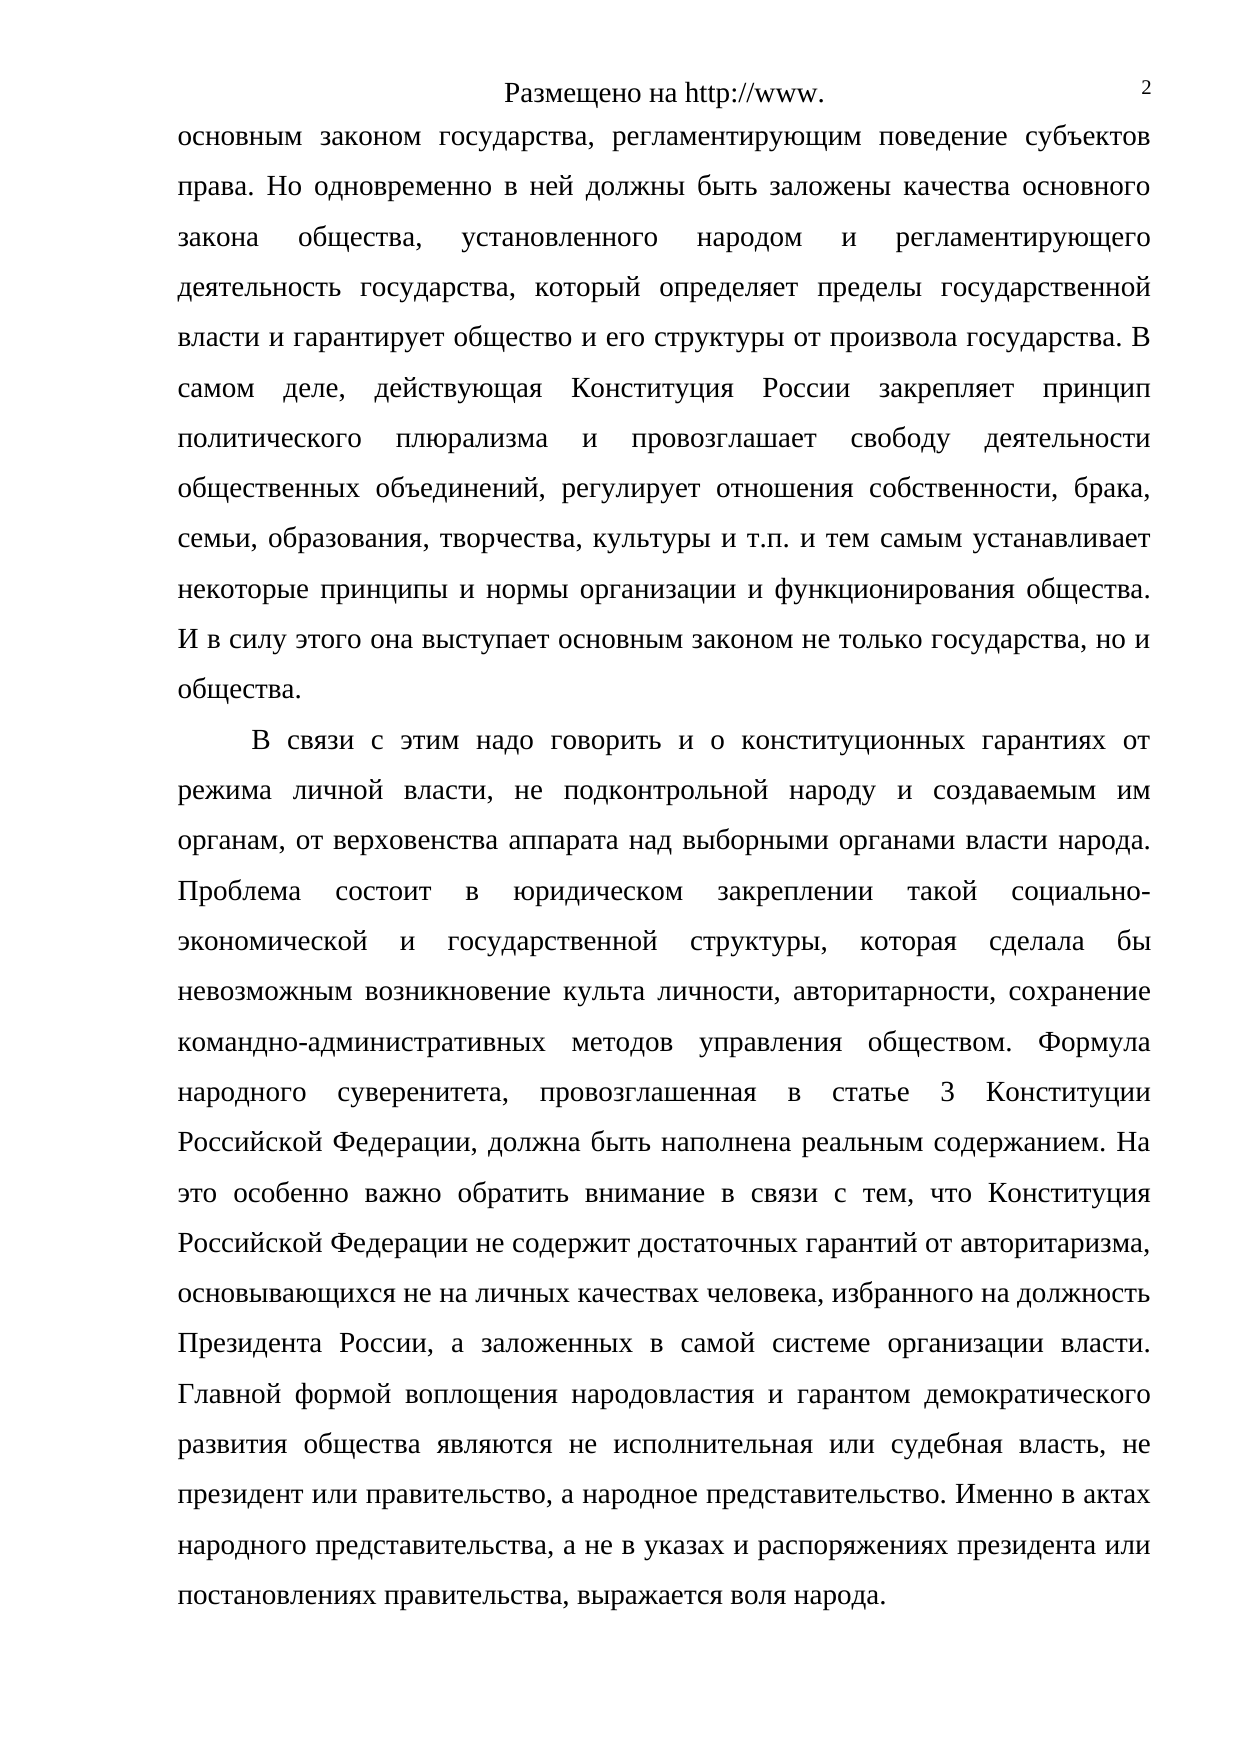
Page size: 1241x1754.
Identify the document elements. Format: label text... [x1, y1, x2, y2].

text В связи с этим надо говорить и о конституционных гарантиях от режима личной власти, не подконтрольной народу и создаваемым им органам, от верховенства аппарата над выборными органами власти народа. Проблема состоит в юридическом закреплении такой социально-экономической и государственной структуры, которая сделала бы невозможным возникновение культа личности, авторитарности, сохранение командно-административных методов управления обществом. Формула народного суверенитета, провозглашенная в статье 3 Конституции Российской Федерации, должна быть наполнена реальным содержанием. На это особенно важно обратить внимание в связи с тем, что Конституция Российской Федерации не содержит достаточных гарантий от авторитаризма, основывающихся не на личных качествах человека, избранного на должность Президента России, а заложенных в самой системе организации власти. Главной формой воплощения народовластия и гарантом демократического развития общества являются не исполнительная или судебная власть, не президент или правительство, а народное представительство. Именно в актах народного представительства, а не в указах и распоряжениях президента или постановлениях правительства, выражается воля народа. [177, 722, 1152, 1611]
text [177, 118, 1152, 705]
